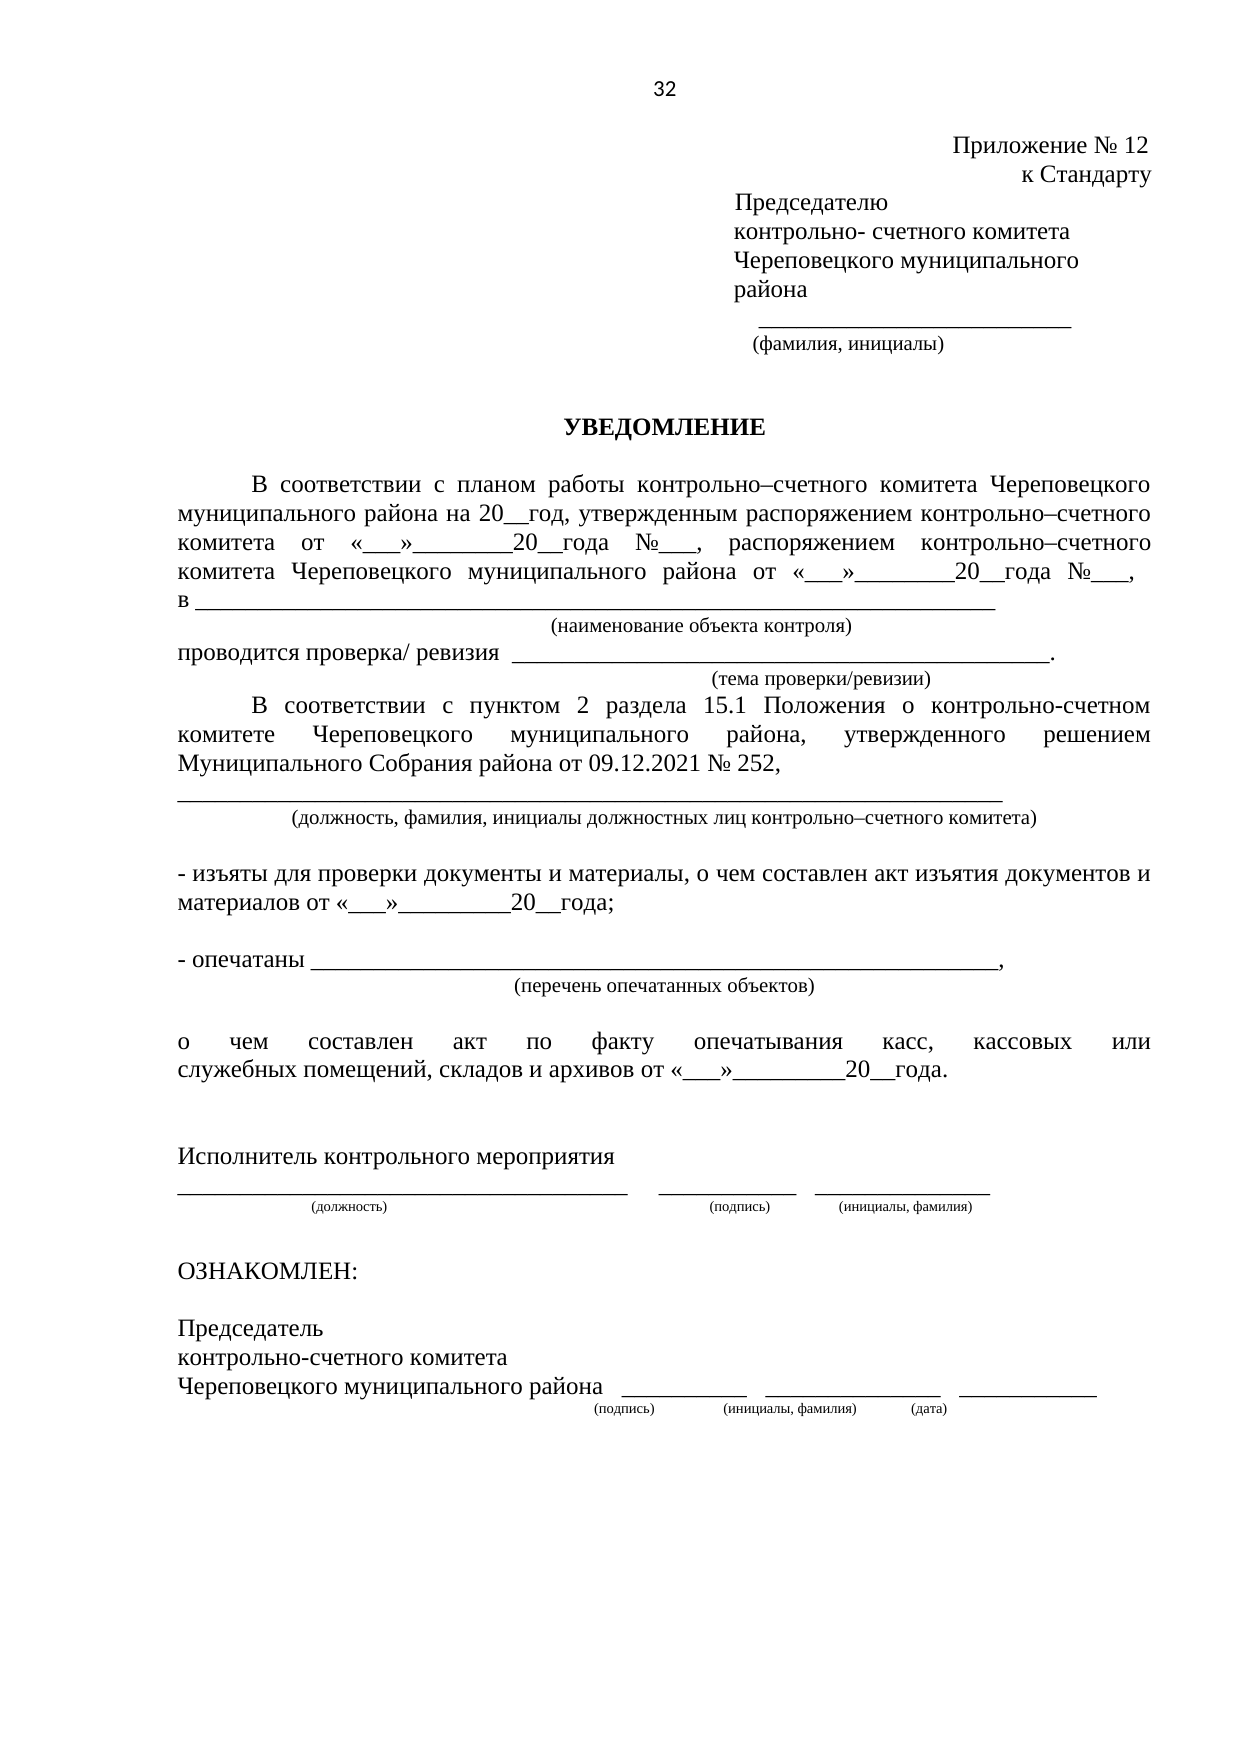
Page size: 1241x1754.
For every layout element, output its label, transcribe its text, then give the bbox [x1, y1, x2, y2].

text УВЕДОМЛЕНИЕ [177, 412, 1152, 441]
text Председателю [177, 187, 1152, 216]
text Череповецкого муниципального [177, 245, 1152, 274]
text Председатель [177, 1313, 1152, 1342]
text района [177, 274, 1152, 302]
text (должность, фамилия, инициалы должностных лиц контрольно–счетного комитета) [177, 805, 1152, 829]
text (наименование объекта контроля) [177, 613, 1152, 637]
text __________________________________________________________________ [177, 776, 1152, 805]
text контрольно- счетного комитета [177, 216, 1152, 245]
text о чем составлен акт по факту опечатывания касс, кассовых или служебных помещений, складов и архивов от «___»_________20__года. [177, 1026, 1152, 1083]
text (подпись) (инициалы, фамилия) (дата) [177, 1399, 1152, 1428]
text ОЗНАКОМЛЕН: [177, 1256, 1152, 1284]
text к Стандарту [177, 159, 1152, 187]
text _________________________ [177, 302, 1152, 331]
text (фамилия, инициалы) [177, 331, 1152, 355]
text (должность) (подпись) (инициалы, фамилия) [177, 1198, 1152, 1227]
text Череповецкого муниципального района __________ ______________ ___________ [177, 1371, 1152, 1399]
text проводится проверка/ ревизия ___________________________________________. [177, 637, 1152, 666]
text ____________________________________ ___________ ______________ [177, 1169, 1152, 1198]
text В соответствии с пунктом 2 раздела 15.1 Положения о контрольно-счетном комитете Череповецкого муниципального района, утвержденного решением Муниципального Собрания района от 09.12.2021 № 252, [177, 690, 1152, 776]
text (перечень опечатанных объектов) [177, 973, 1152, 997]
text (тема проверки/ревизии) [177, 666, 1152, 690]
text В соответствии с планом работы контрольно–счетного комитета Череповецкого муниципального района на 20__год, утвержденным распоряжением контрольно–счетного комитета от «___»________20__года №___, распоряжением контрольно–счетного комитета Череповецкого муниципального района от «___»________20__года №___, в ________________________________________________________________ [177, 469, 1152, 613]
text - изъяты для проверки документы и материалы, о чем составлен акт изъятия документов и материалов от «___»_________20__года; [177, 858, 1152, 915]
text - опечатаны _______________________________________________________, [177, 944, 1152, 973]
text Исполнитель контрольного мероприятия [177, 1141, 1152, 1169]
text Приложение № 12 [177, 130, 1152, 159]
text контрольно-счетного комитета [177, 1342, 1152, 1371]
